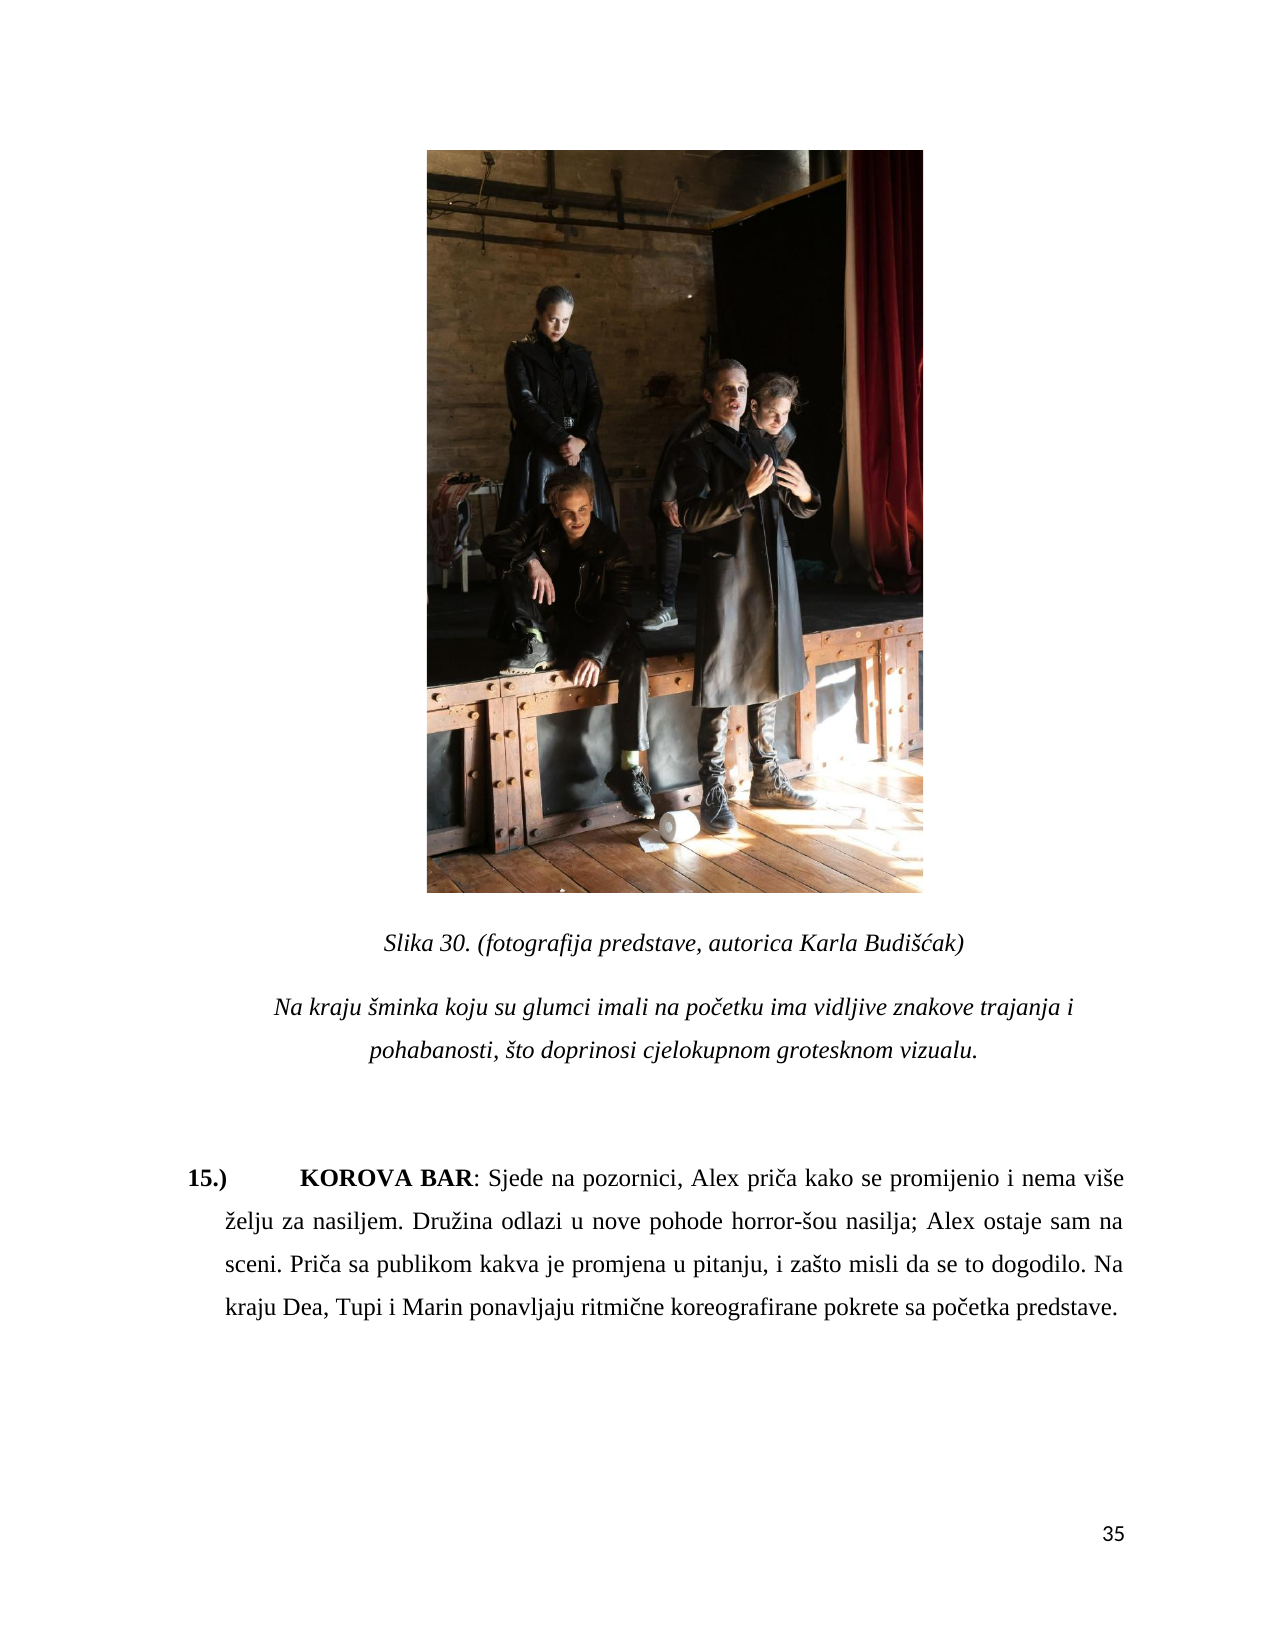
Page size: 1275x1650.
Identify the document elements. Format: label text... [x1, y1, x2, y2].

text Na kraju šminka koju su glumci imali na početku ima vidljive znakove trajanja i pohabanosti, što doprinosi cjelokupnom grotesknom vizualu. [225, 992, 1125, 1064]
text Slika 30. (fotografija predstave, autorica Karla Budišćak) [225, 928, 1125, 957]
picture [426, 150, 924, 893]
list KOROVA BAR: Sjede na pozornici, Alex priča kako se promijenio i nema više želju za nasiljem. Družina odlazi u nove pohode horror-šou nasilja; Alex ostaje sam na sceni. Priča sa publikom kakva je promjena u pitanju, i zašto misli da se to dogodilo. Na kraju Dea, Tupi i Marin ponavljaju ritmične koreografirane pokrete sa početka predstave. [187, 1163, 1125, 1321]
